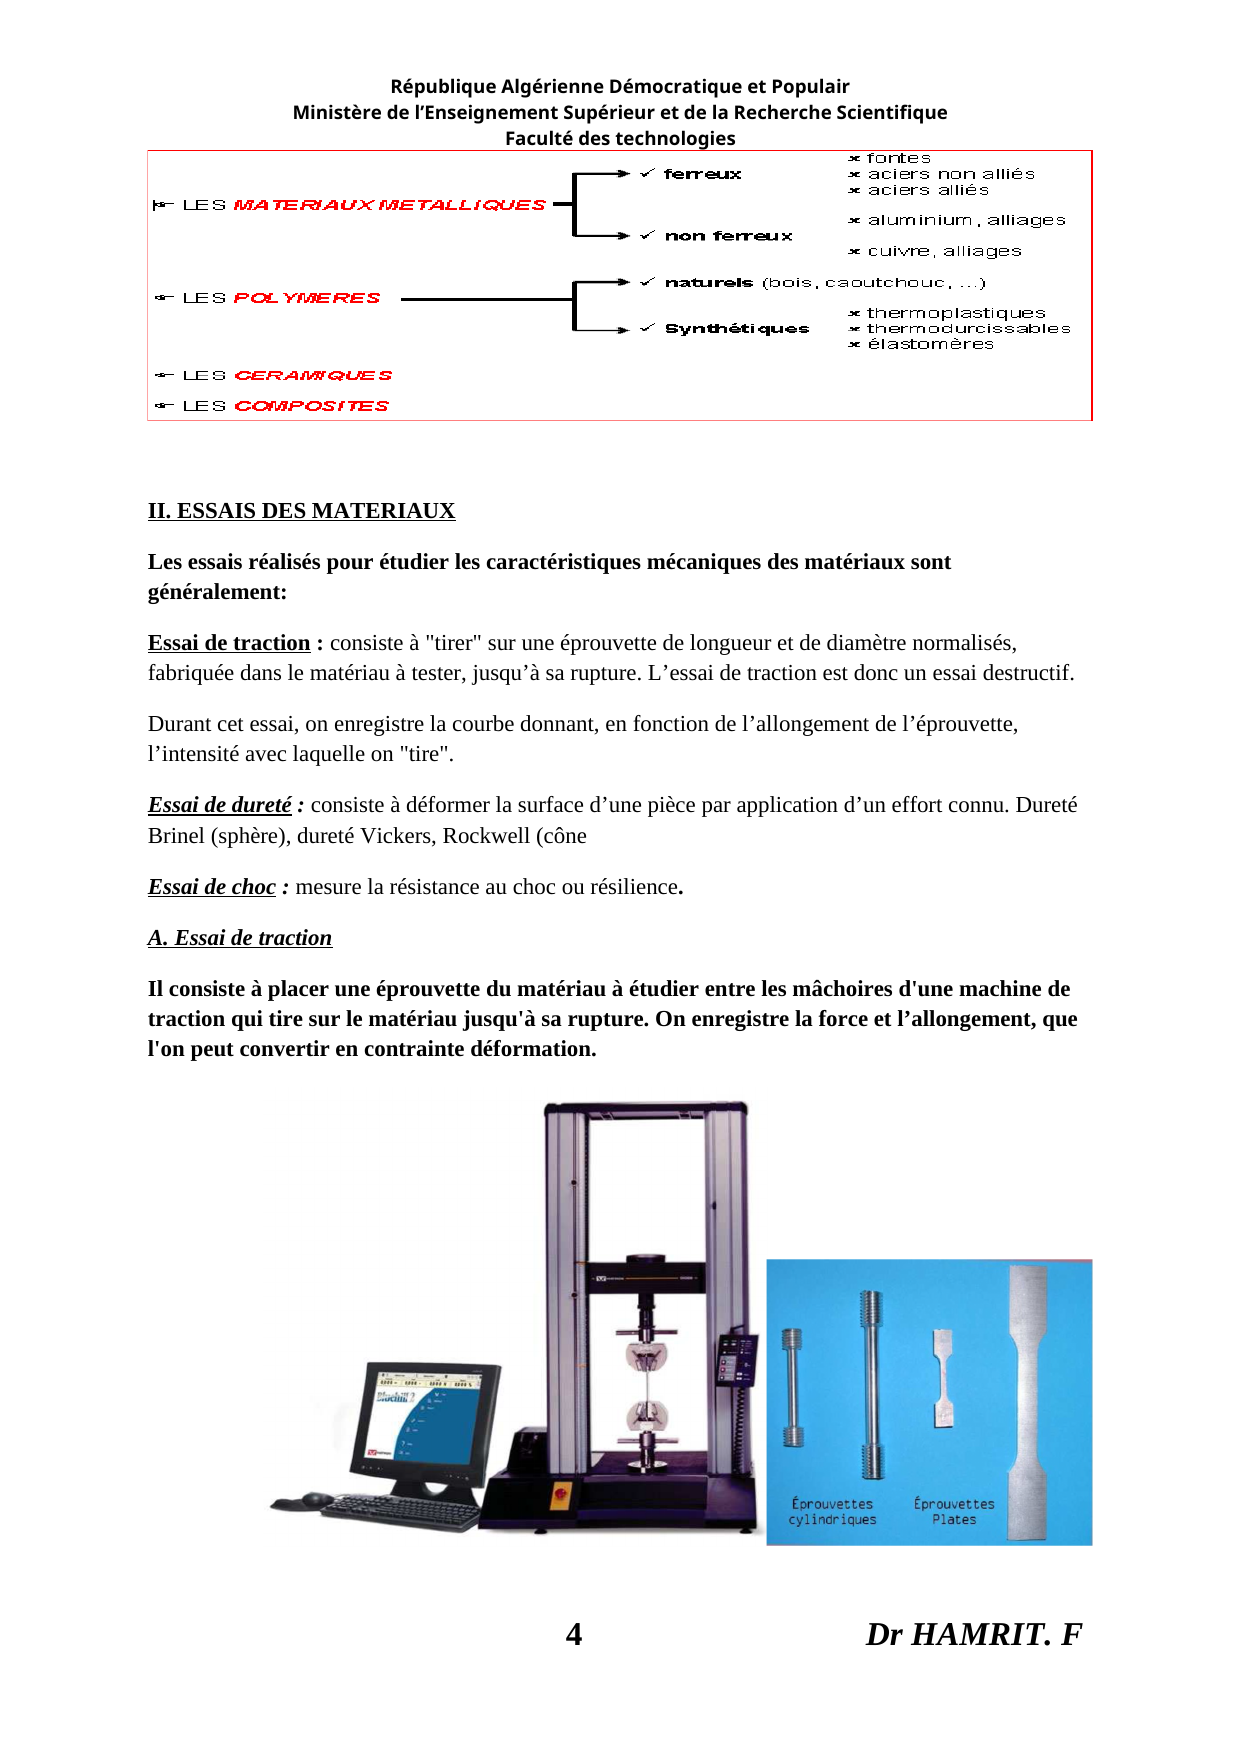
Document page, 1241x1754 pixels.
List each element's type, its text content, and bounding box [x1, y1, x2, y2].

picture [147, 150, 1093, 421]
text II. ESSAIS DES MATERIAUX [148, 497, 1093, 523]
text Il consiste à placer une éprouvette du matériau à étudier entre les mâchoires d'une machine de traction qui tire sur le matériau jusqu'à sa rupture. On enregistre la force et l’allongement, que l'on peut convertir en contrainte déformation. [148, 975, 1093, 1062]
text Durant cet essai, on enregistre la courbe donnant, en fonction de l’allongement de l’éprouvette, l’intensité avec laquelle on "tire". [148, 710, 1093, 767]
text Essai de choc : mesure la résistance au choc ou résilience. [148, 873, 1093, 899]
text Essai de traction : consiste à "tirer" sur une éprouvette de longueur et de diamètre normalisés, fabriquée dans le matériau à tester, jusqu’à sa rupture. L’essai de traction est donc un essai destructif. [148, 629, 1093, 686]
picture [264, 1088, 1093, 1547]
text Essai de dureté : consiste à déformer la surface d’une pièce par application d’un effort connu. Dureté Brinel (sphère), dureté Vickers, Rockwell (cône [148, 791, 1093, 848]
text Les essais réalisés pour étudier les caractéristiques mécaniques des matériaux sont généralement: [148, 548, 1093, 604]
text A. Essai de traction [148, 924, 1093, 950]
